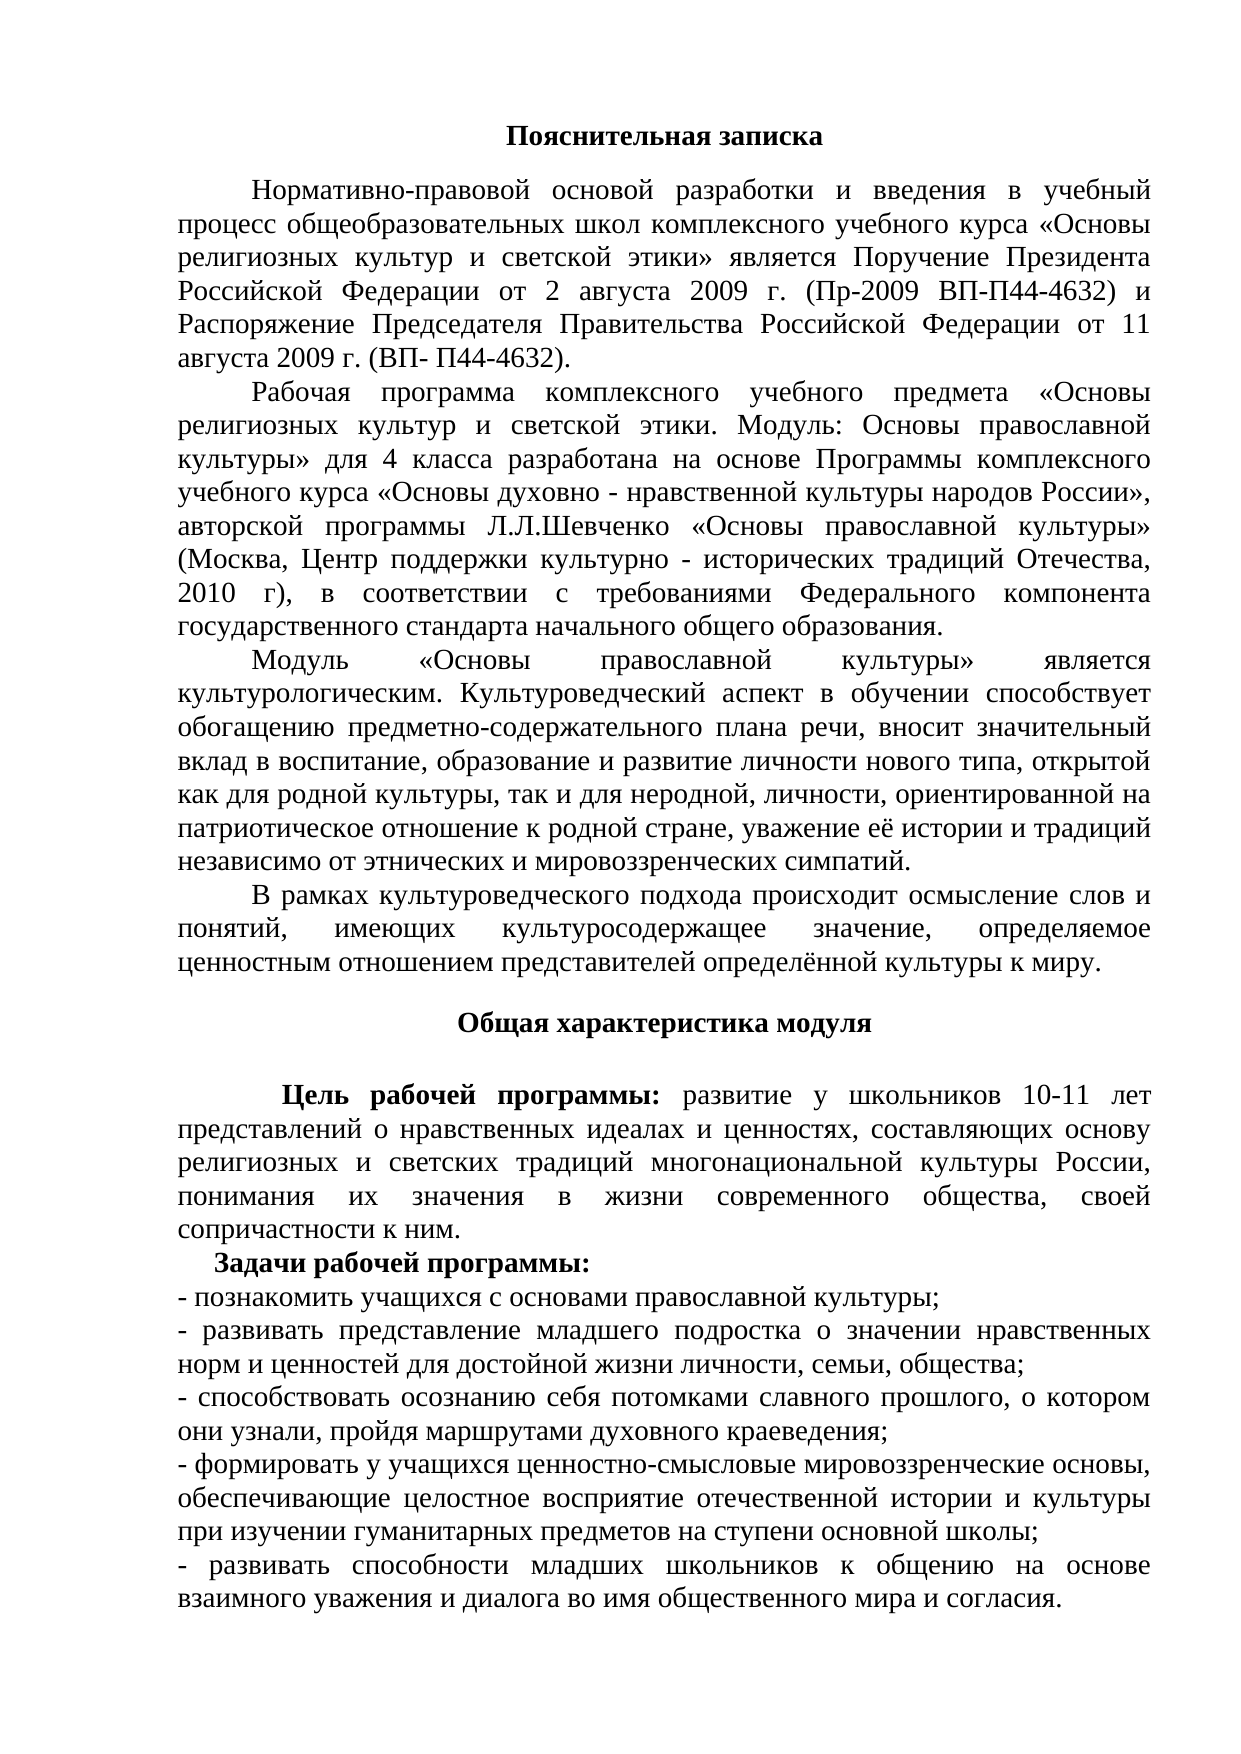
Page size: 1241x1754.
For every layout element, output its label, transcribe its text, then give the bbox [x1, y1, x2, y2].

text - способствовать осознанию себя потомками славного прошлого, о котором они узнали, пройдя маршрутами духовного краеведения; [177, 1379, 1152, 1446]
text Нормативно-правовой основой разработки и введения в учебный процесс общеобразовательных школ комплексного учебного курса «Основы религиозных культур и светской этики» является Поручение Президента Российской Федерации от 2 августа . (Пр-2009 ВП-П44-4632) и Распоряжение Председателя Правительства Российской Федерации от 11 августа . (ВП- П44-4632). [177, 172, 1152, 374]
text - познакомить учащихся с основами православной культуры; [177, 1279, 1152, 1312]
text Общая характеристика модуля [177, 1006, 1152, 1039]
text - формировать у учащихся ценностно-смысловые мировоззренческие основы, обеспечивающие целостное восприятие отечественной истории и культуры при изучении гуманитарных предметов на ступени основной школы; [177, 1446, 1152, 1547]
text Пояснительная записка [177, 118, 1152, 152]
text Задачи рабочей программы: [177, 1245, 1152, 1279]
text В рамках культуроведческого подхода происходит осмысление слов и понятий, имеющих культуросодержащее значение, определяемое ценностным отношением представителей определённой культуры к миру. [177, 877, 1152, 977]
text - развивать представление младшего подростка о значении нравственных норм и ценностей для достойной жизни личности, семьи, общества; [177, 1312, 1152, 1379]
text Цель рабочей программы: развитие у школьников 10-11 лет представлений о нравственных идеалах и ценностях, составляющих основу религиозных и светских традиций многонациональной культуры России, понимания их значения в жизни современного общества, своей сопричастности к ним. [177, 1077, 1152, 1245]
text - развивать способности младших школьников к общению на основе взаимного уважения и диалога во имя общественного мира и согласия. [177, 1547, 1152, 1614]
text Модуль «Основы православной культуры» является культурологическим. Культуроведческий аспект в обучении способствует обогащению предметно-содержательного плана речи, вносит значительный вклад в воспитание, образование и развитие личности нового типа, открытой как для родной культуры, так и для неродной, личности, ориентированной на патриотическое отношение к родной стране, уважение её истории и традиций независимо от этнических и мировоззренческих симпатий. [177, 642, 1152, 877]
text Рабочая программа комплексного учебного предмета «Основы религиозных культур и светской этики. Модуль: Основы православной культуры» для 4 класса разработана на основе Программы комплексного учебного курса «Основы духовно - нравственной культуры народов России», авторской программы Л.Л.Шевченко «Основы православной культуры» (Москва, Центр поддержки культурно - исторических традиций Отечества, ), в соответствии с требованиями Федерального компонента государственного стандарта начального общего образования. [177, 374, 1152, 642]
